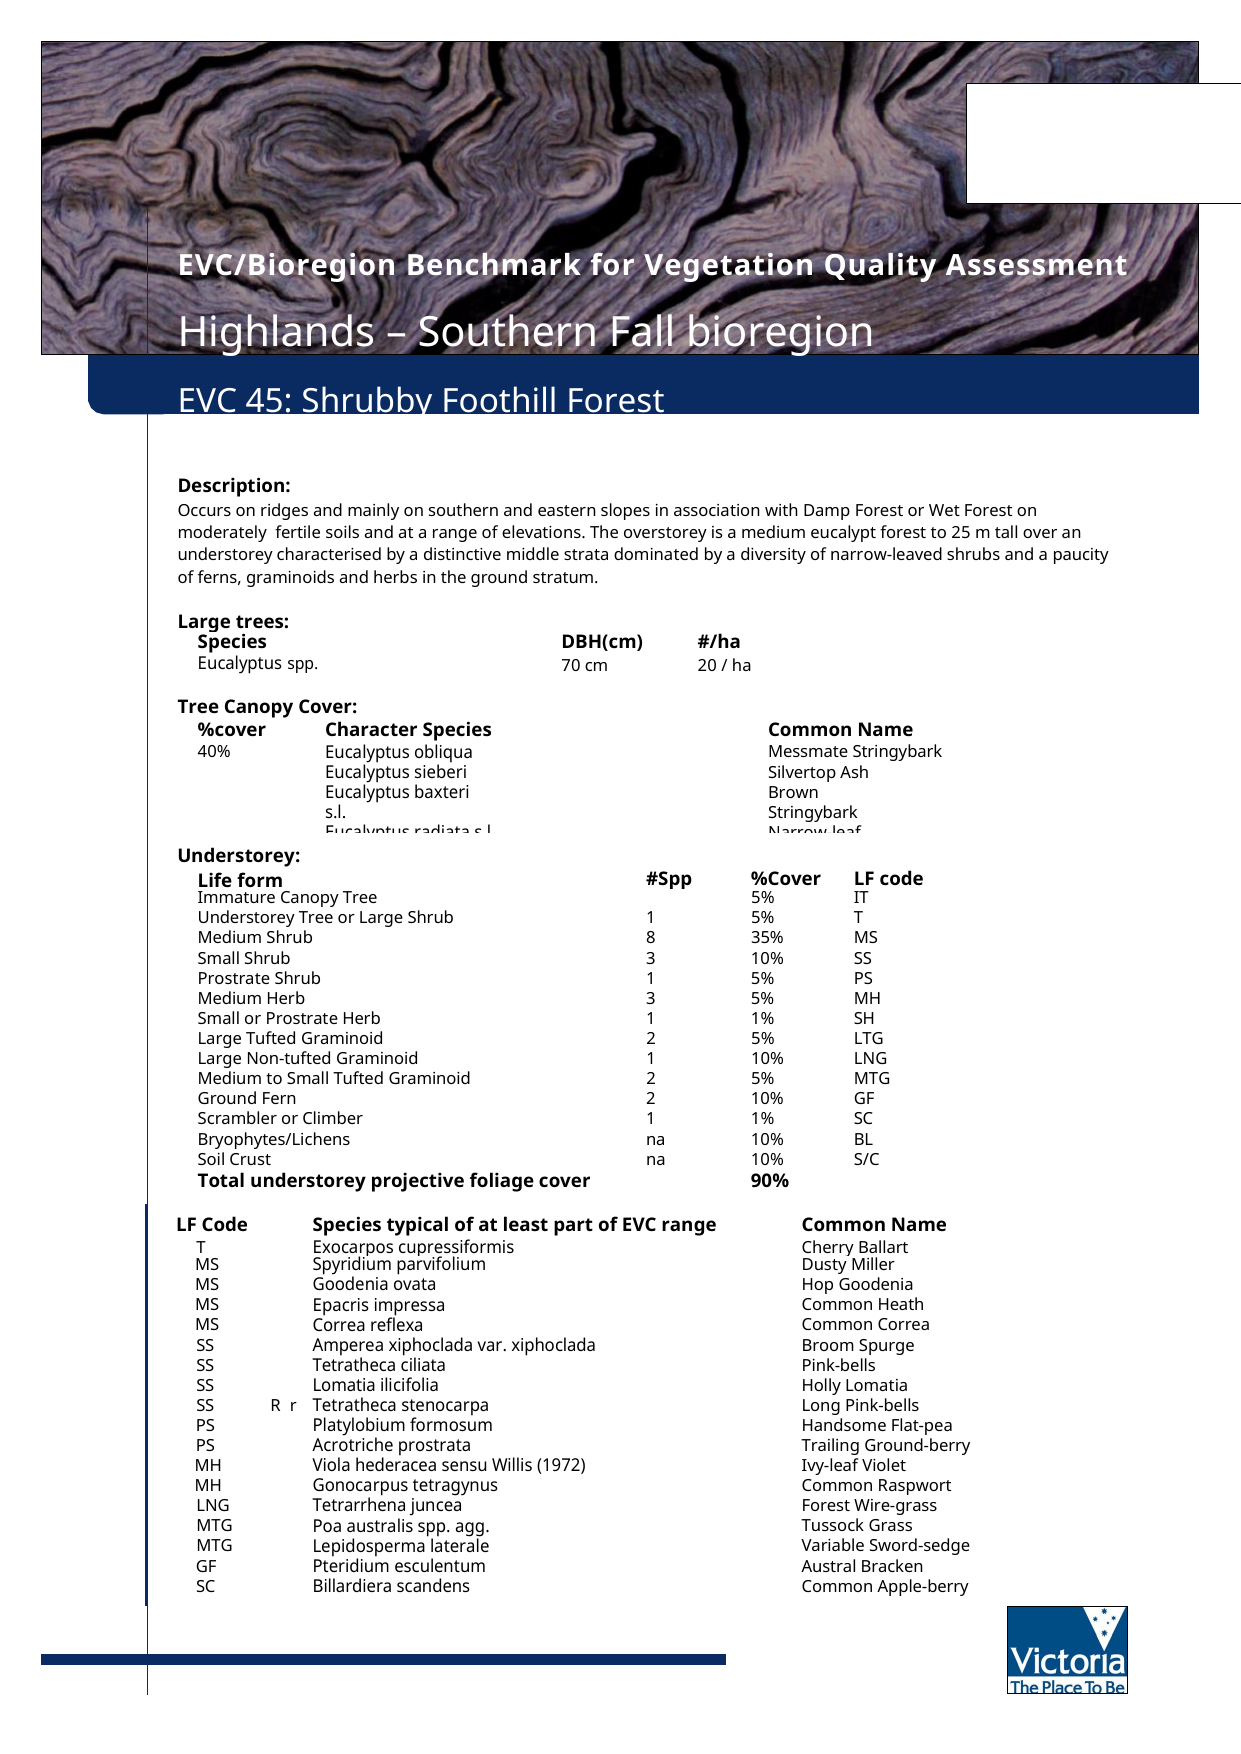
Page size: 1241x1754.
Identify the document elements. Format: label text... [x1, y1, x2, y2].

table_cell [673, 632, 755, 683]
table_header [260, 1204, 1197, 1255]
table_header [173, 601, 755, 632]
text Highlands – Southern Fall bioregion [177, 302, 1211, 359]
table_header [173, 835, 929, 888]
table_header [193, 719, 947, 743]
picture [42, 42, 1241, 354]
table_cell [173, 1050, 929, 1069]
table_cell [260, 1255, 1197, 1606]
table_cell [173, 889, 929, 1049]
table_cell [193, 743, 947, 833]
picture [967, 84, 1241, 203]
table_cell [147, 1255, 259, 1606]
picture [1008, 1607, 1127, 1693]
text EVC 45: Shrubby Foothill Forest [177, 377, 1211, 422]
text EVC/Bioregion Benchmark for Vegetation Quality Assessment [177, 244, 1211, 283]
subtitle Description: [177, 472, 1211, 498]
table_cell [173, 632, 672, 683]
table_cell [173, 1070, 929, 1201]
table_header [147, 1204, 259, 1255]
subtitle Tree Canopy Cover: [177, 693, 1211, 719]
text Occurs on ridges and mainly on southern and eastern slopes in association with Damp Forest or Wet Forest on moderately fertile soils and at a range of elevations. The overstorey is a medium eucalypt forest to 25 m tall over an understorey characterised by a distinctive middle strata dominated by a diversity of narrow-leaved shrubs and a paucity of ferns, graminoids and herbs in the ground stratum. [177, 498, 1119, 588]
